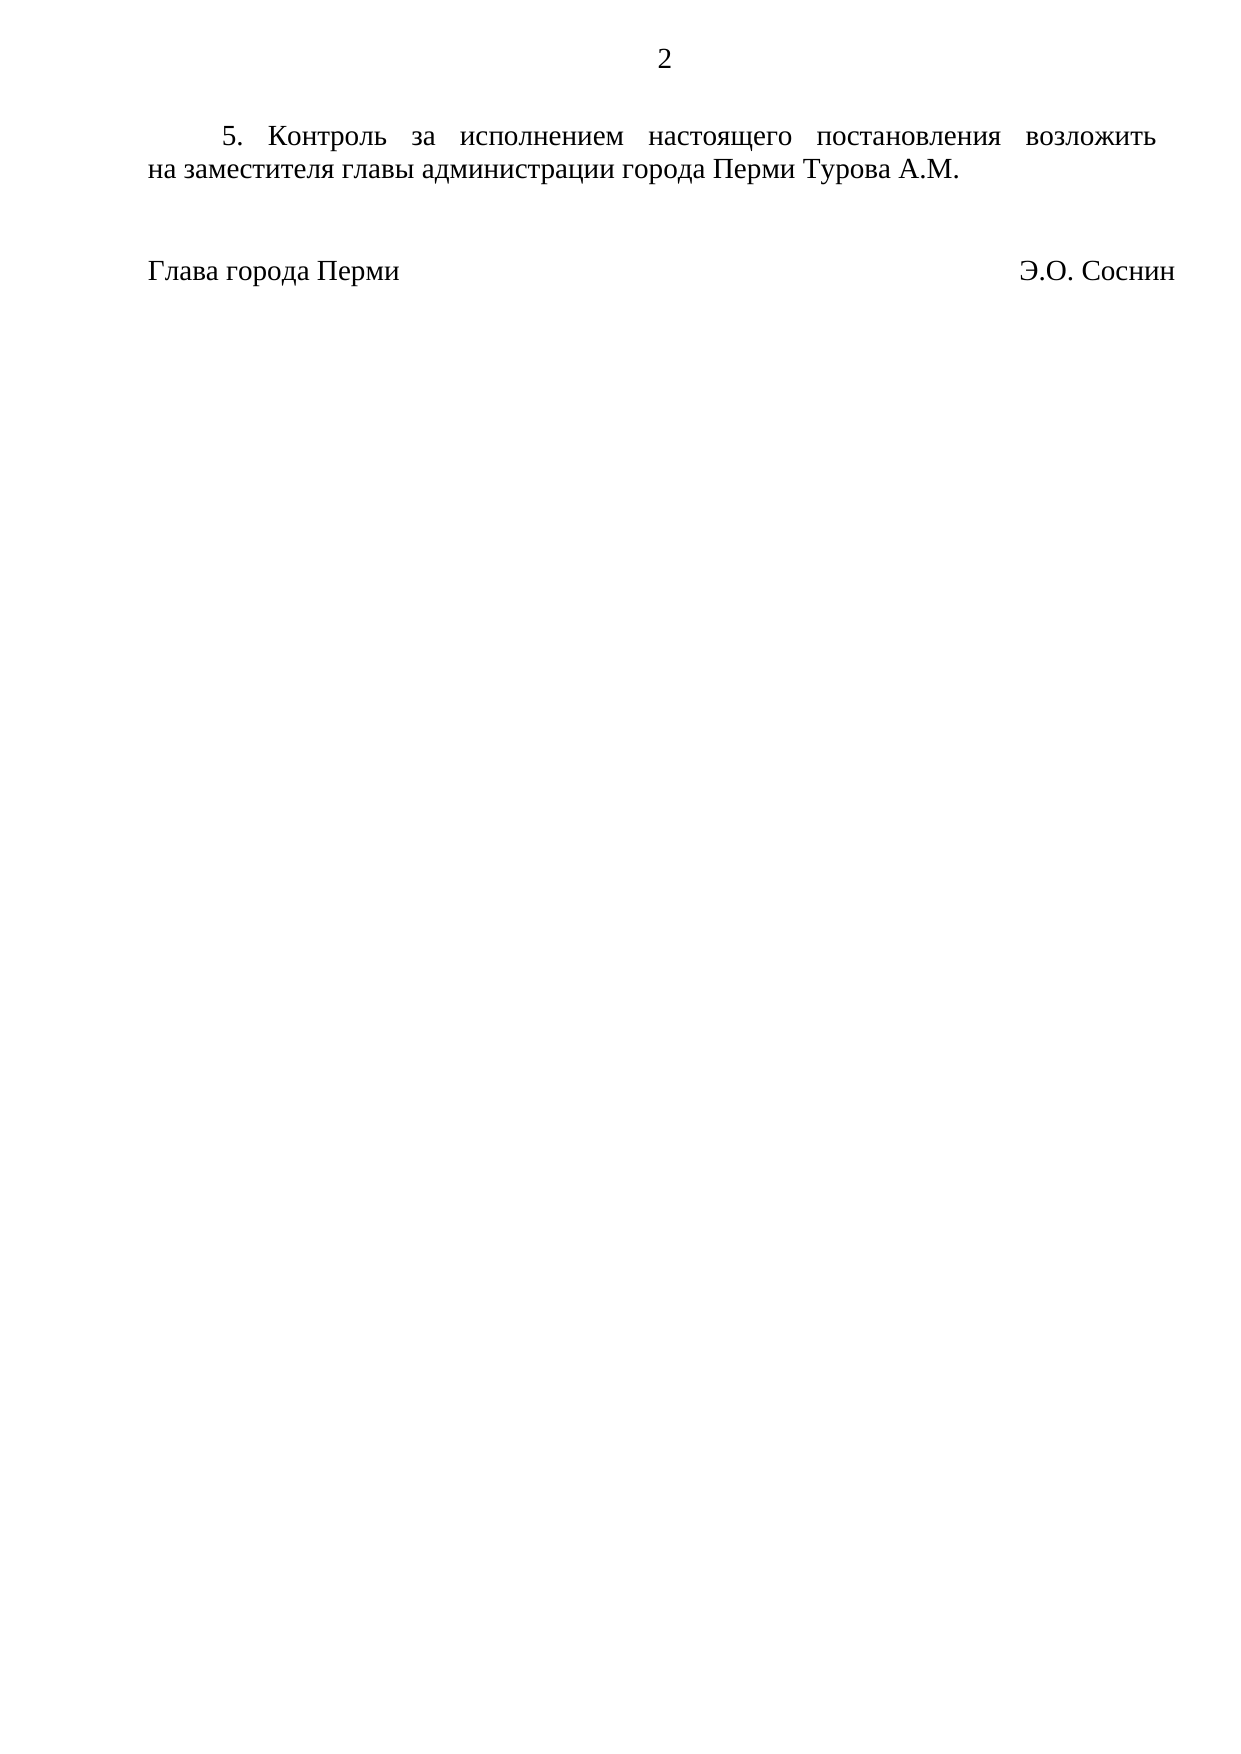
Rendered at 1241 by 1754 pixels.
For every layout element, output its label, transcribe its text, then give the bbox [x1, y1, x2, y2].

text 5. Контроль за исполнением настоящего постановления возложить на заместителя главы администрации города Перми Турова А.М. [148, 118, 1181, 185]
text Глава города Перми Э.О. Соснин [148, 260, 1181, 285]
